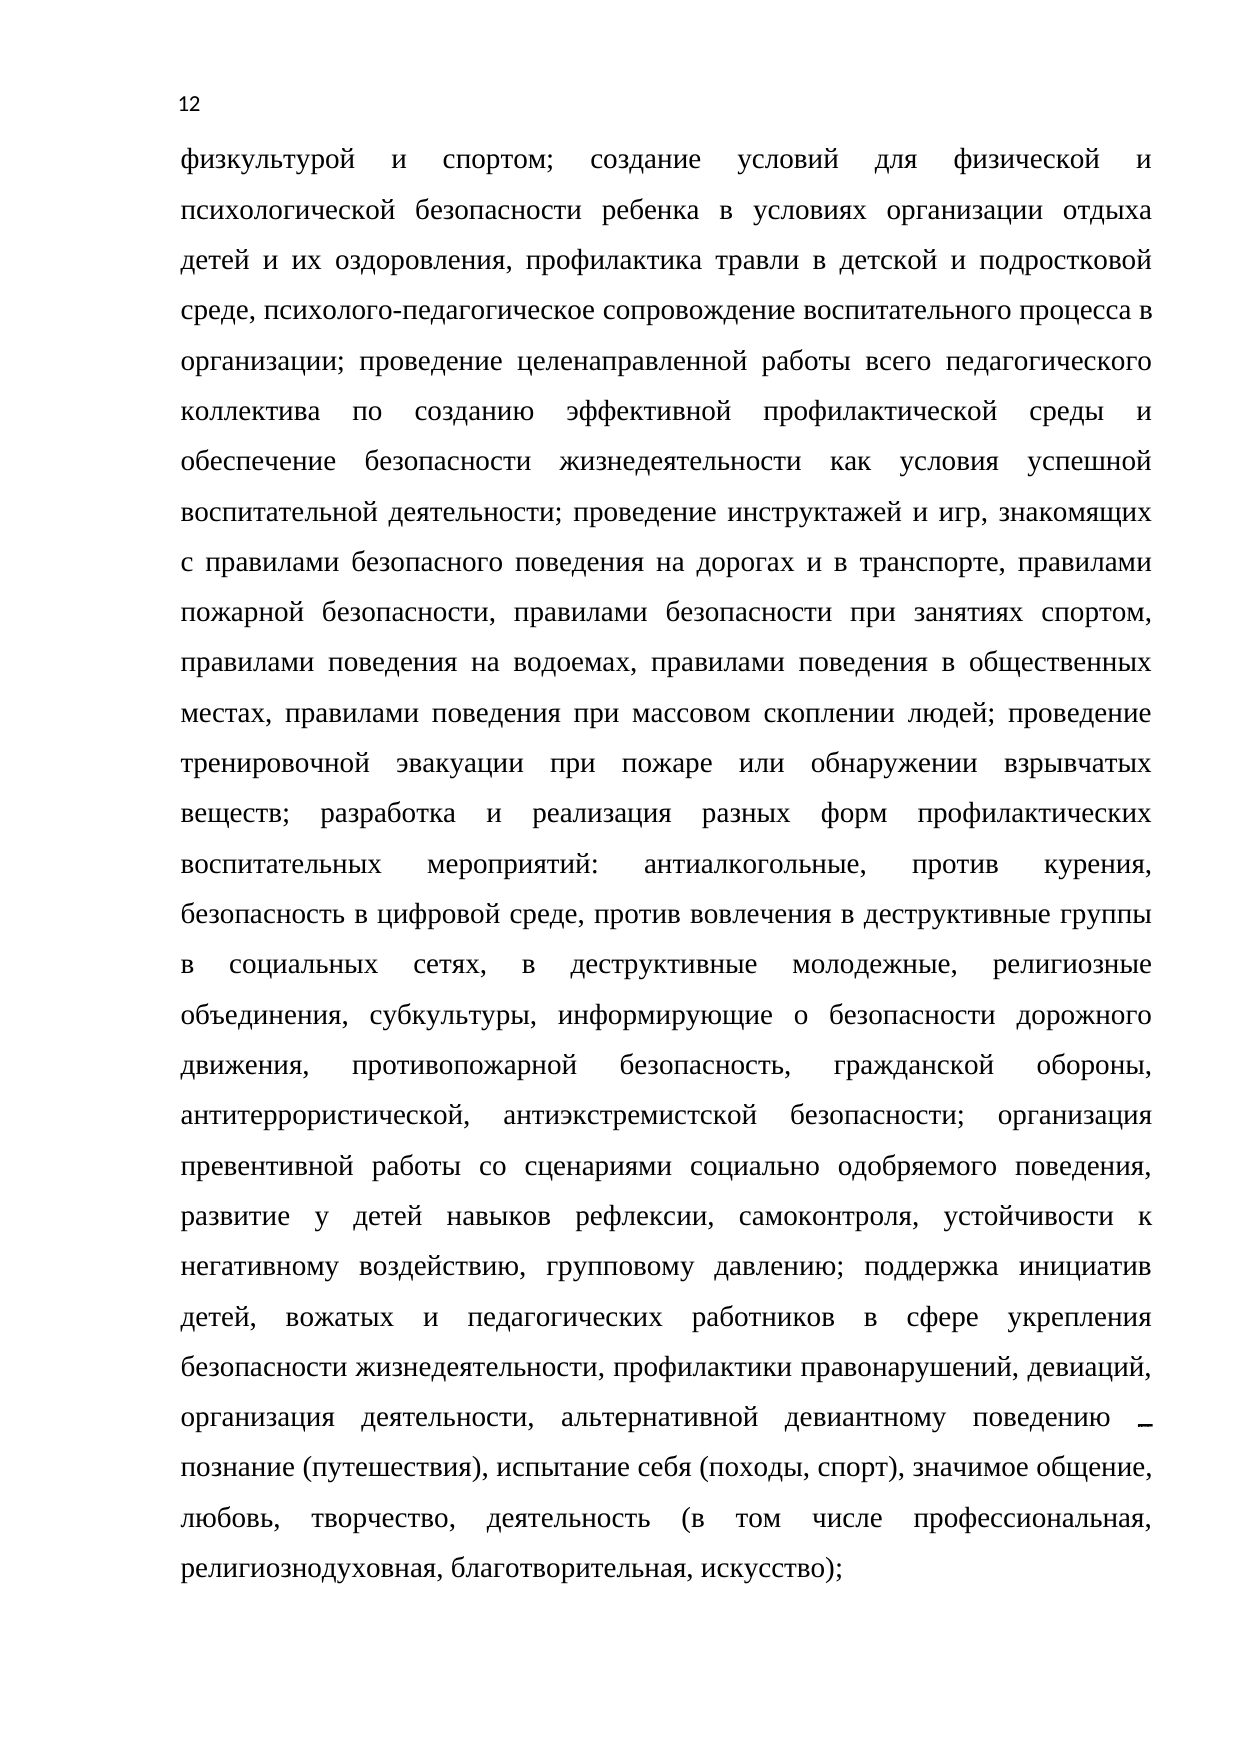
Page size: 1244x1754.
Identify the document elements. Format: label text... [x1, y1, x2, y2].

text физкультурой и спортом; создание условий для физической и психологической безопасности ребенка в условиях организации отдыха детей и их оздоровления, профилактика травли в детской и подростковой среде, психолого-педагогическое сопровождение воспитательного процесса в организации; проведение целенаправленной работы всего педагогического коллектива по созданию эффективной профилактической среды и обеспечение безопасности жизнедеятельности как условия успешной воспитательной деятельности; проведение инструктажей и игр, знакомящих с правилами безопасного поведения на дорогах и в транспорте, правилами пожарной безопасности, правилами безопасности при занятиях спортом, правилами поведения на водоемах, правилами поведения в общественных местах, правилами поведения при массовом скоплении людей; проведение тренировочной эвакуации при пожаре или обнаружении взрывчатых веществ; разработка и реализация разных форм профилактических воспитательных мероприятий: антиалкогольные, против курения, безопасность в цифровой среде, против вовлечения в деструктивные группы в социальных сетях, в деструктивные молодежные, религиозные объединения, субкультуры, информирующие о безопасности дорожного движения, противопожарной безопасность, гражданской обороны, антитеррористической, антиэкстремистской безопасности; организация превентивной работы со сценариями социально одобряемого поведения, развитие у детей навыков рефлексии, самоконтроля, устойчивости к негативному воздействию, групповому давлению; поддержка инициатив детей, вожатых и педагогических работников в сфере укрепления безопасности жизнедеятельности, профилактики правонарушений, девиаций, организация деятельности, альтернативной девиантному поведению познание (путешествия), испытание себя (походы, спорт), значимое общение, любовь, творчество, деятельность (в том числе профессиональная, религиознодуховная, благотворительная, искусство); [180, 141, 1153, 1584]
